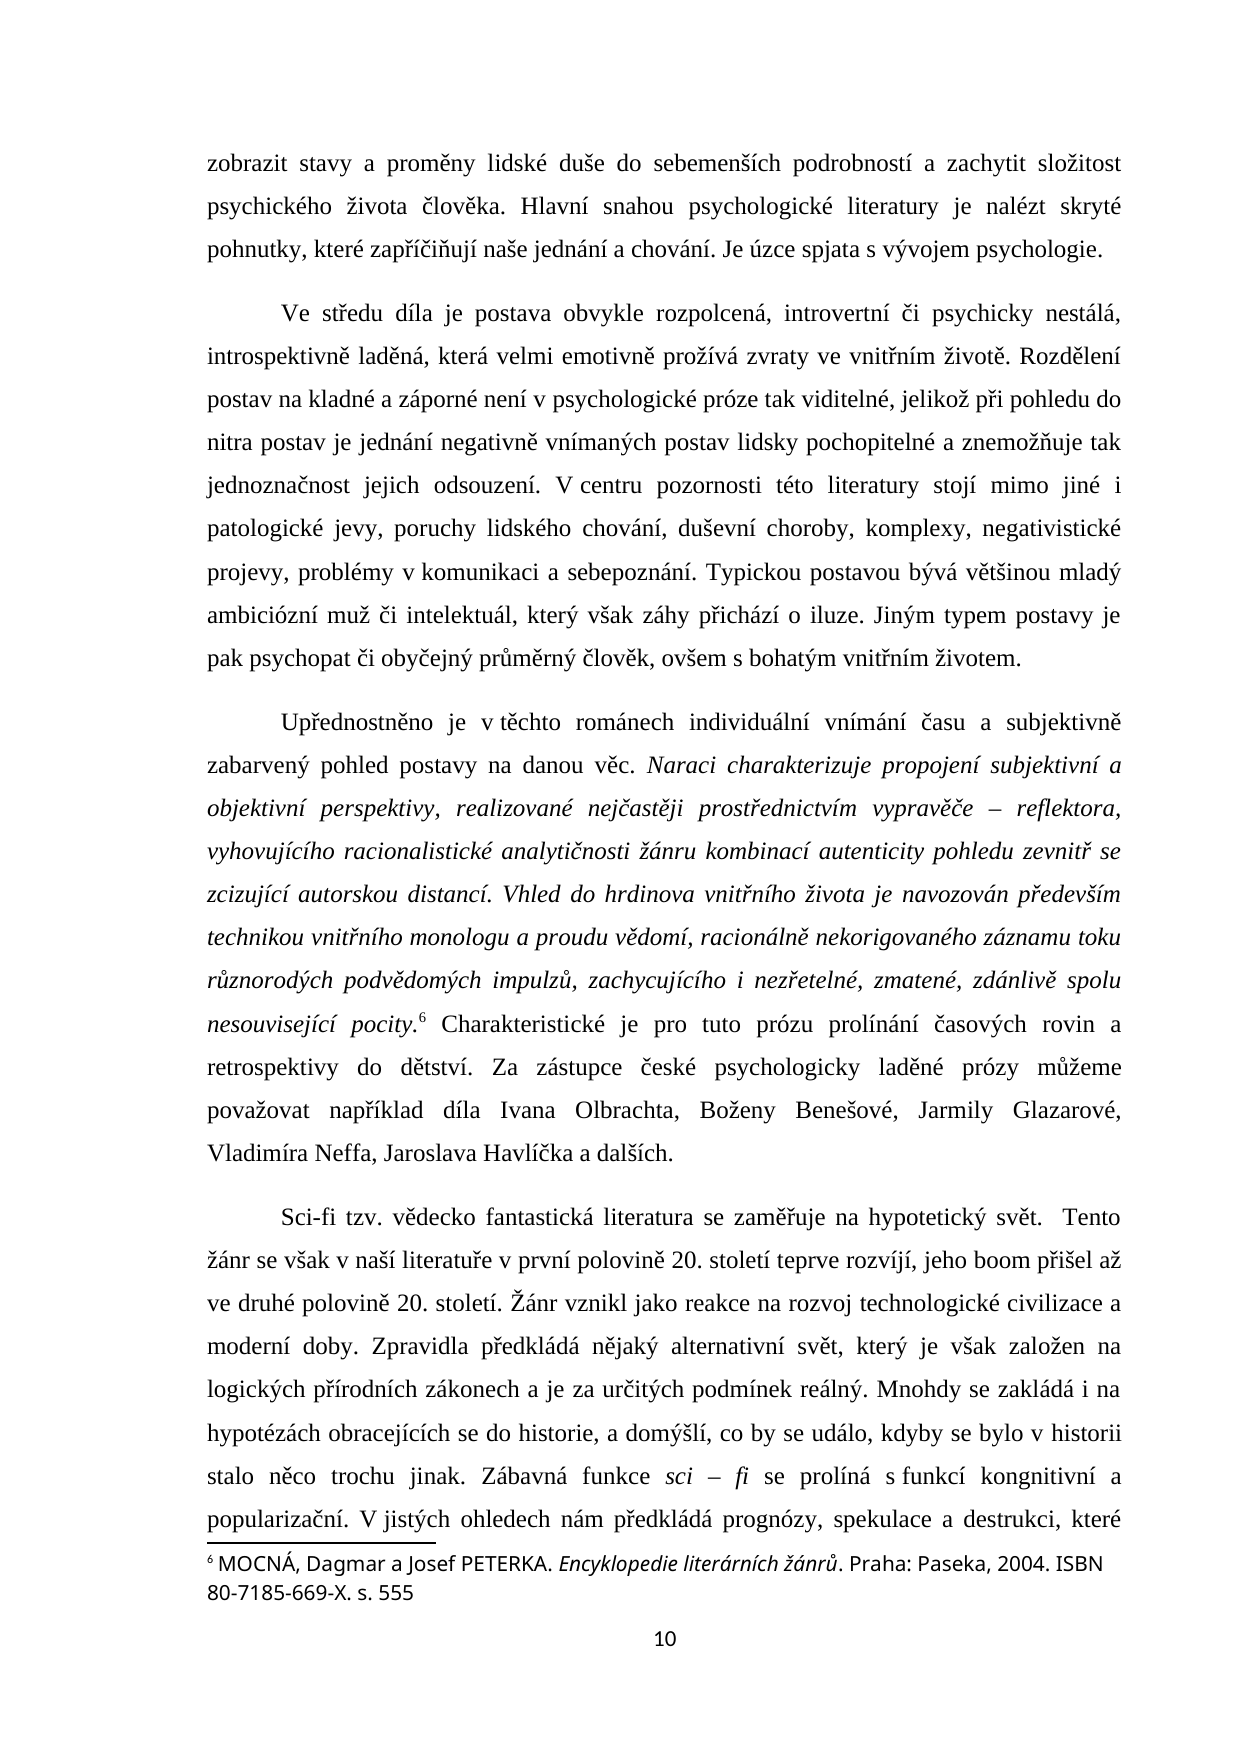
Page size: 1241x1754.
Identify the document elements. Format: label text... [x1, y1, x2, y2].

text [207, 148, 1122, 263]
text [207, 1202, 1122, 1531]
text Ve středu díla je postava obvykle rozpolcená, introvertní či psychicky nestálá, introspektivně laděná, která velmi emotivně prožívá zvraty ve vnitřním životě. Rozdělení postav na kladné a záporné není v psychologické próze tak viditelné, jelikož při pohledu do nitra postav je jednání negativně vnímaných postav lidsky pochopitelné a znemožňuje tak jednoznačnost jejich odsouzení. V centru pozornosti této literatury stojí mimo jiné i patologické jevy, poruchy lidského chování, duševní choroby, komplexy, negativistické projevy, problémy v komunikaci a sebepoznání. Typickou postavou bývá většinou mladý ambiciózní muž či intelektuál, který však záhy přichází o iluze. Jiným typem postavy je pak psychopat či obyčejný průměrný člověk, ovšem s bohatým vnitřním životem. [207, 298, 1122, 672]
text Upřednostněno je v těchto románech individuální vnímání času a subjektivně zabarvený pohled postavy na danou věc. Naraci charakterizuje propojení subjektivní a objektivní perspektivy, realizované nejčastěji prostřednictvím vypravěče – reflektora, vyhovujícího racionalistické analytičnosti žánru kombinací autenticity pohledu zevnitř se zcizující autorskou distancí. Vhled do hrdinova vnitřního života je navozován především technikou vnitřního monologu a proudu vědomí, racionálně nekorigovaného záznamu toku různorodých podvědomých impulzů, zachycujícího i nezřetelné, zmatené, zdánlivě spolu nesouvisející pocity. Charakteristické je pro tuto prózu prolínání časových rovin a retrospektivy do dětství. Za zástupce české psychologicky laděné prózy můžeme považovat například díla Ivana Olbrachta, Boženy Benešové, Jarmily Glazarové, Vladimíra Neffa, Jaroslava Havlíčka a dalších. [207, 707, 1122, 1167]
